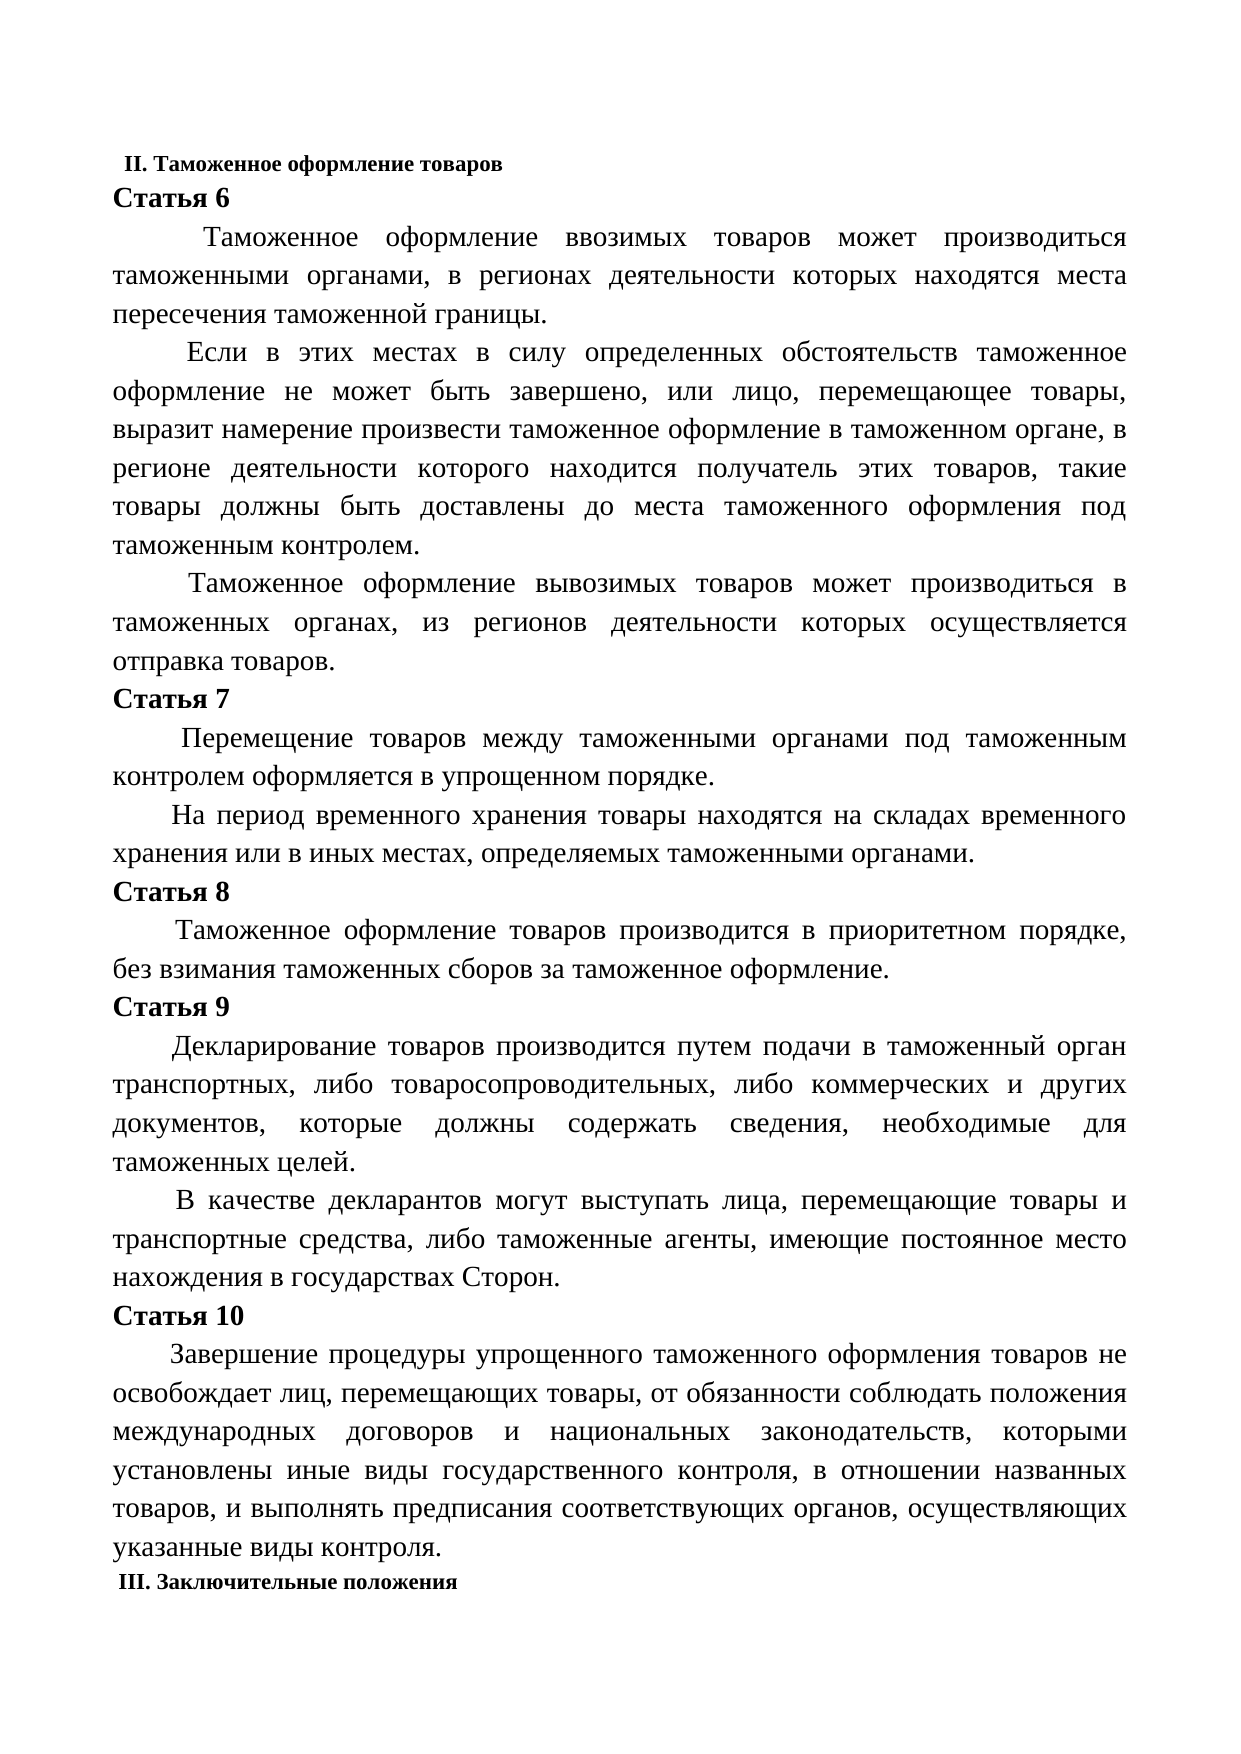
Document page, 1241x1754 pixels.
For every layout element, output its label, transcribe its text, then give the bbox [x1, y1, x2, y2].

text В качестве декларантов могут выступать лица, перемещающие товары и транспортные средства, либо таможенные агенты, имеющие постоянное место нахождения в государствах Сторон. [112, 1182, 1128, 1293]
text II. Таможенное оформление товаров [112, 150, 1128, 176]
text Если в этих местах в силу определенных обстоятельств таможенное оформление не может быть завершено, или лицо, перемещающее товары, выразит намерение произвести таможенное оформление в таможенном органе, в регионе деятельности которого находится получатель этих товаров, такие товары должны быть доставлены до места таможенного оформления под таможенным контролем. [112, 334, 1128, 561]
text Таможенное оформление ввозимых товаров может производиться таможенными органами, в регионах деятельности которых находятся места пересечения таможенной границы. [112, 219, 1128, 329]
text Завершение процедуры упрощенного таможенного оформления товаров не освобождает лиц, перемещающих товары, от обязанности соблюдать положения международных договоров и национальных законодательств, которыми установлены иные виды государственного контроля, в отношении названных товаров, и выполнять предписания соответствующих органов, осуществляющих указанные виды контроля. [112, 1336, 1128, 1563]
text Декларирование товаров производится путем подачи в таможенный орган транспортных, либо товаросопроводительных, либо коммерческих и других документов, которые должны содержать сведения, необходимые для таможенных целей. [112, 1028, 1128, 1177]
text III. Заключительные положения [112, 1568, 1128, 1594]
text На период временного хранения товары находятся на складах временного хранения или в иных местах, определяемых таможенными органами. [112, 797, 1128, 869]
text Таможенное оформление товаров производится в приоритетном порядке, без взимания таможенных сборов за таможенное оформление. [112, 912, 1128, 984]
text Статья 8 [112, 874, 1128, 907]
text Таможенное оформление вывозимых товаров может производиться в таможенных органах, из регионов деятельности которых осуществляется отправка товаров. [112, 566, 1128, 676]
text Статья 7 [112, 681, 1128, 715]
text Статья 6 [112, 180, 1128, 214]
text Перемещение товаров между таможенными органами под таможенным контролем оформляется в упрощенном порядке. [112, 720, 1128, 792]
text Статья 10 [112, 1298, 1128, 1331]
text Статья 9 [112, 989, 1128, 1023]
